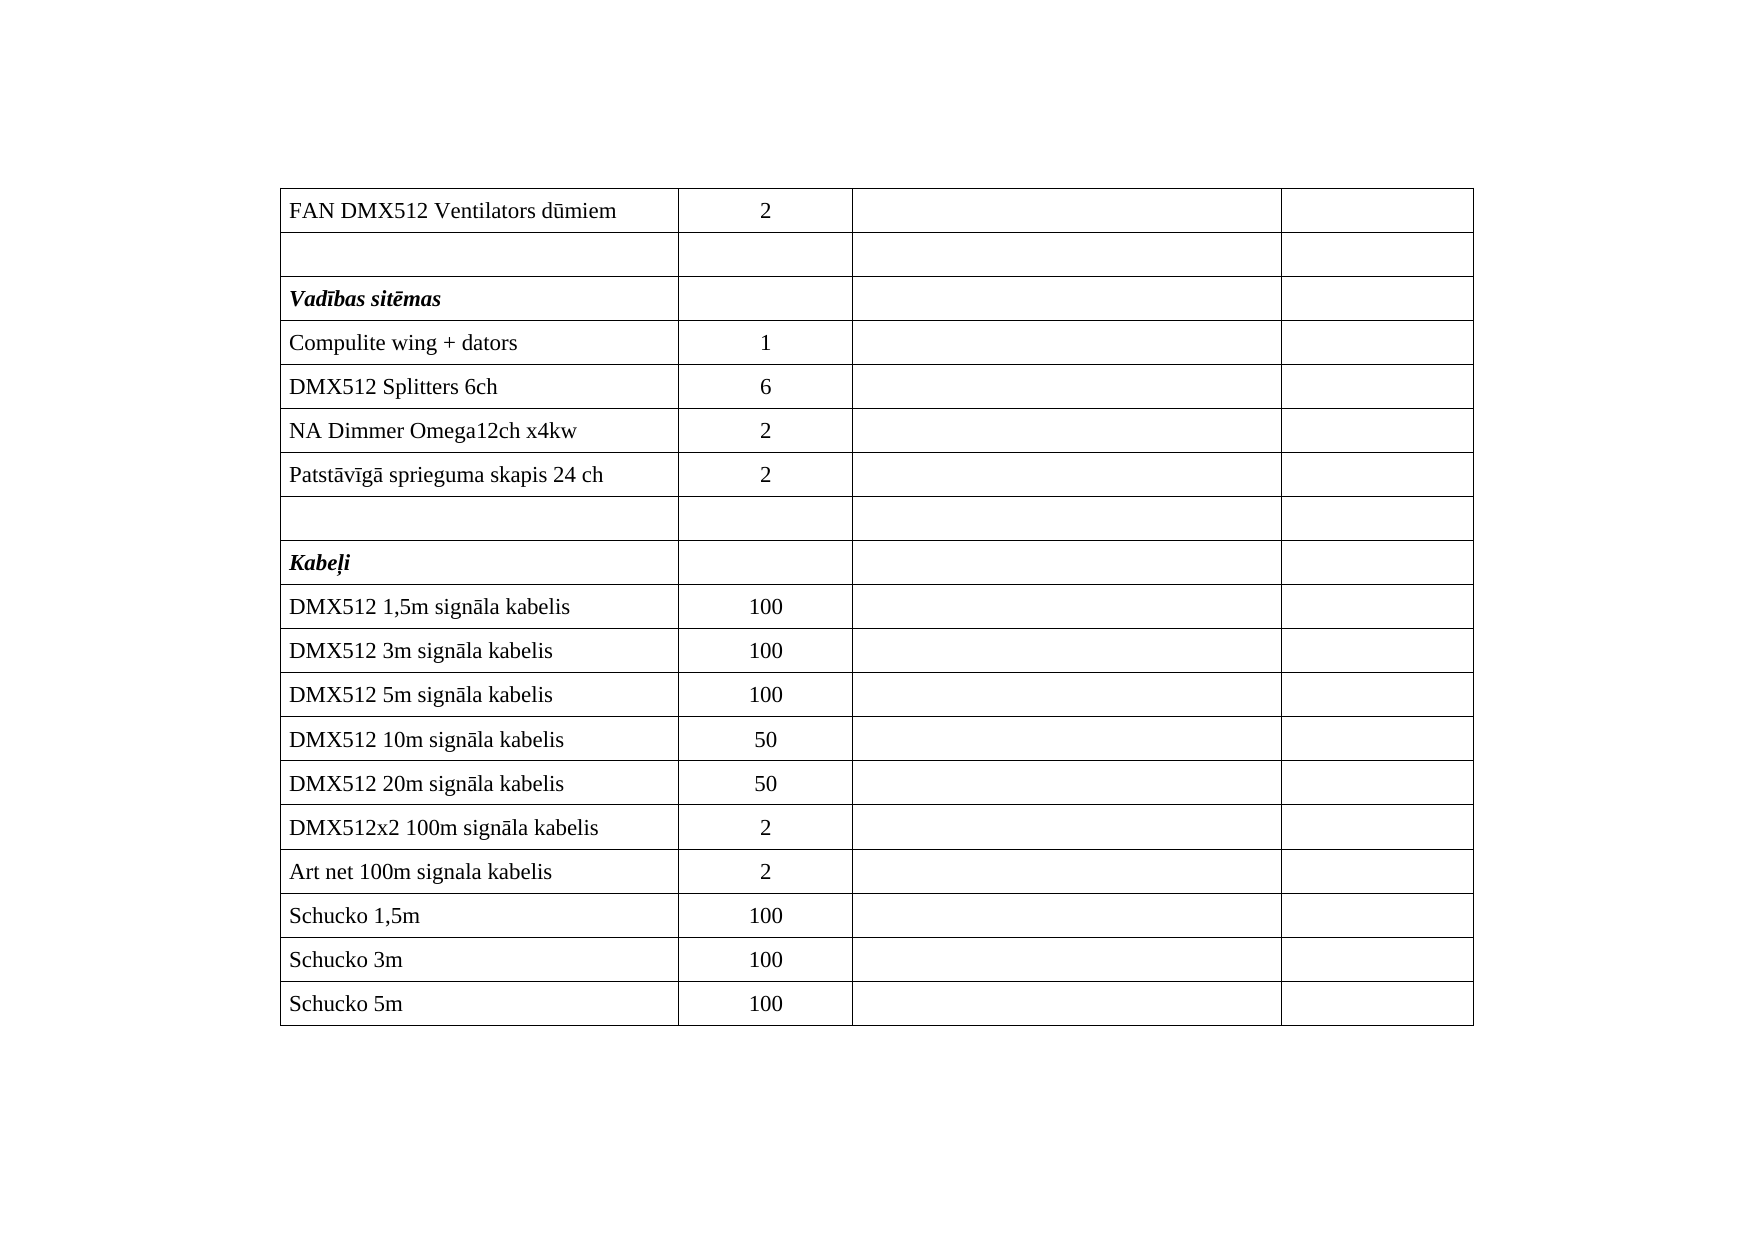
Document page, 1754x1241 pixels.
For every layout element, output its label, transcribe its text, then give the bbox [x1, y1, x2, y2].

table_cell [1282, 894, 1473, 937]
table_cell Art net 100m signala kabelis [281, 850, 678, 892]
table_cell 100 [679, 938, 852, 981]
table_cell 2 [679, 805, 852, 848]
table_cell [1282, 233, 1473, 276]
table_cell [853, 409, 1281, 452]
table_cell [853, 673, 1281, 716]
table_cell Kabeļi [281, 541, 678, 584]
table_cell 100 [679, 585, 852, 628]
table_cell 50 [679, 761, 852, 804]
table_cell Schucko 5m [281, 982, 678, 1025]
table_cell DMX512 10m signāla kabelis [281, 717, 678, 760]
table_cell [853, 497, 1281, 540]
table_cell [853, 629, 1281, 672]
table_cell [1282, 717, 1473, 760]
table_cell DMX512x2 100m signāla kabelis [281, 805, 678, 848]
table_cell [853, 365, 1281, 408]
table_cell [853, 233, 1281, 276]
table_cell [679, 277, 852, 320]
table_cell DMX512 3m signāla kabelis [281, 629, 678, 672]
table_cell Schucko 1,5m [281, 894, 678, 937]
table_cell [1282, 189, 1473, 232]
table_cell [1282, 938, 1473, 981]
table_cell NA Dimmer Omega12ch x4kw [281, 409, 678, 452]
table_cell [679, 497, 852, 540]
table_cell [1282, 409, 1473, 452]
table_cell [1282, 850, 1473, 892]
table_cell [853, 761, 1281, 804]
table_cell [281, 233, 678, 276]
table_cell 2 [679, 850, 852, 892]
table_cell [679, 233, 852, 276]
table_cell [1282, 453, 1473, 496]
table_cell DMX512 Splitters 6ch [281, 365, 678, 408]
table_cell [853, 805, 1281, 848]
table_cell [853, 850, 1281, 892]
table_cell [853, 453, 1281, 496]
table_cell [853, 717, 1281, 760]
table_cell [1282, 673, 1473, 716]
table_cell 2 [679, 409, 852, 452]
table_cell 6 [679, 365, 852, 408]
table_cell 100 [679, 982, 852, 1025]
table_cell [1282, 805, 1473, 848]
table_cell [679, 541, 852, 584]
table_cell [853, 541, 1281, 584]
table_cell FAN DMX512 Ventilators dūmiem [281, 189, 678, 232]
table_cell [281, 497, 678, 540]
table_cell [1282, 629, 1473, 672]
table_cell [853, 894, 1281, 937]
table_cell [853, 321, 1281, 364]
table_cell 100 [679, 629, 852, 672]
table_cell [1282, 321, 1473, 364]
table_cell 50 [679, 717, 852, 760]
table_cell DMX512 5m signāla kabelis [281, 673, 678, 716]
table_cell 2 [679, 189, 852, 232]
table_cell DMX512 1,5m signāla kabelis [281, 585, 678, 628]
table_cell 100 [679, 894, 852, 937]
table_cell [853, 189, 1281, 232]
table_cell DMX512 20m signāla kabelis [281, 761, 678, 804]
table_cell 1 [679, 321, 852, 364]
table_cell [853, 585, 1281, 628]
table_cell 100 [679, 673, 852, 716]
table_cell Patstāvīgā sprieguma skapis 24 ch [281, 453, 678, 496]
table_cell [1282, 585, 1473, 628]
table_cell [1282, 365, 1473, 408]
table_cell Compulite wing + dators [281, 321, 678, 364]
table_cell Vadības sitēmas [281, 277, 678, 320]
table_cell [853, 277, 1281, 320]
table_cell [1282, 277, 1473, 320]
table_cell 2 [679, 453, 852, 496]
table_cell [1282, 982, 1473, 1025]
table_cell [853, 982, 1281, 1025]
table_cell [1282, 761, 1473, 804]
table_cell Schucko 3m [281, 938, 678, 981]
table_cell [1282, 541, 1473, 584]
table_cell [853, 938, 1281, 981]
table_cell [1282, 497, 1473, 540]
